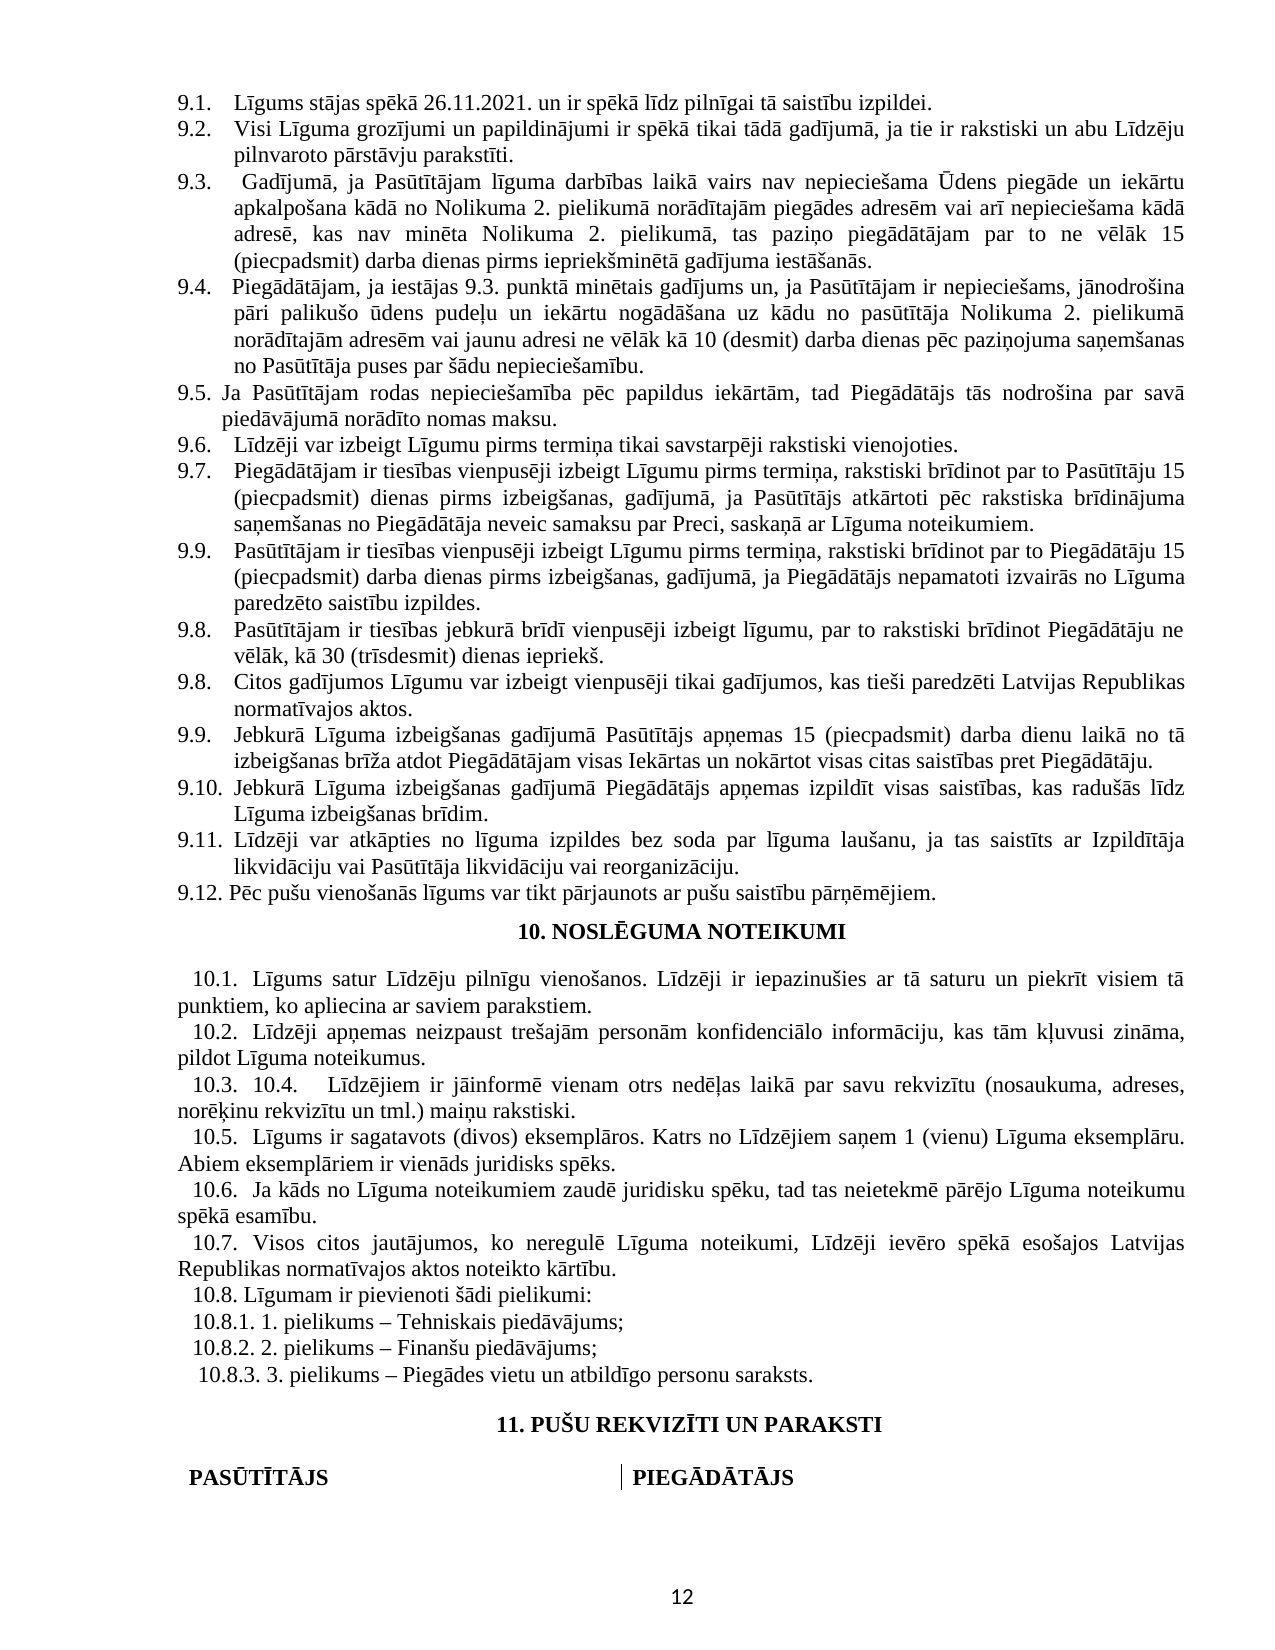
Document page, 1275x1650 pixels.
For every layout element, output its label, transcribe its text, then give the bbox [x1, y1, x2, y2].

text 9.11. Līdzēji var atkāpties no līguma izpildes bez soda par līguma laušanu, ja tas saistīts ar Izpildītāja likvidāciju vai Pasūtītāja likvidāciju vai reorganizāciju. [177, 827, 1186, 879]
text 10.6. Ja kāds no Līguma noteikumiem zaudē juridisku spēku, tad tas neietekmē pārējo Līguma noteikumu spēkā esamību. [177, 1176, 1186, 1229]
list Ja Pasūtītājam rodas nepieciešamība pēc papildus iekārtām, tad Piegādātājs tās nodrošina par savā piedāvājumā norādīto nomas maksu. [177, 378, 1186, 431]
table_header Piegādātājs [622, 1464, 1065, 1490]
text 9.7. Piegādātājam ir tiesības vienpusēji izbeigt Līgumu pirms termiņa, rakstiski brīdinot par to Pasūtītāju 15 (piecpadsmit) dienas pirms izbeigšanas, gadījumā, ja Pasūtītājs atkārtoti pēc rakstiska brīdinājuma saņemšanas no Piegādātāja neveic samaksu par Preci, saskaņā ar Līguma noteikumiem. [177, 458, 1186, 537]
text 9.10. Jebkurā Līguma izbeigšanas gadījumā Piegādātājs apņemas izpildīt visas saistības, kas radušās līdz Līguma izbeigšanas brīdim. [177, 774, 1186, 827]
text 10.2. Līdzēji apņemas neizpaust trešajām personām konfidenciālo informāciju, kas tām kļuvusi zināma, pildot Līguma noteikumus. [177, 1018, 1186, 1071]
text 9.6. Līdzēji var izbeigt Līgumu pirms termiņa tikai savstarpēji rakstiski vienojoties. [177, 431, 1186, 458]
text 10.5. Līgums ir sagatavots (divos) eksemplāros. Katrs no Līdzējiem saņem 1 (vienu) Līguma eksemplāru. Abiem eksemplāriem ir vienāds juridisks spēks. [177, 1123, 1186, 1176]
text 9.9. Jebkurā Līguma izbeigšanas gadījumā Pasūtītājs apņemas 15 (piecpadsmit) darba dienu laikā no tā izbeigšanas brīža atdot Piegādātājam visas Iekārtas un nokārtot visas citas saistības pret Piegādātāju. [177, 721, 1186, 774]
text 10.8.2. 2. pielikums – Finanšu piedāvājums; [177, 1334, 1186, 1361]
text 9.9. Pasūtītājam ir tiesības vienpusēji izbeigt Līgumu pirms termiņa, rakstiski brīdinot par to Piegādātāju 15 (piecpadsmit) darba dienas pirms izbeigšanas, gadījumā, ja Piegādātājs nepamatoti izvairās no Līguma paredzēto saistību izpildes. [177, 537, 1186, 616]
text 9.1. Līgums stājas spēkā 26.11.2021. un ir spēkā līdz pilnīgai tā saistību izpildei. [177, 89, 1186, 115]
text 9.2. Visi Līguma grozījumi un papildinājumi ir spēkā tikai tādā gadījumā, ja tie ir rakstiski un abu Līdzēju pilnvaroto pārstāvju parakstīti. [177, 115, 1186, 168]
text 9.8. Citos gadījumos Līgumu var izbeigt vienpusēji tikai gadījumos, kas tieši paredzēti Latvijas Republikas normatīvajos aktos. [177, 668, 1186, 721]
text 10.8.1. 1. pielikums – Tehniskais piedāvājums; [177, 1308, 1186, 1334]
text 9.4. Piegādātājam, ja iestājas 9.3. punktā minētais gadījums un, ja Pasūtītājam ir nepieciešams, jānodrošina pāri palikušo ūdens pudeļu un iekārtu nogādāšana uz kādu no pasūtītāja Nolikuma 2. pielikumā norādītajām adresēm vai jaunu adresi ne vēlāk kā 10 (desmit) darba dienas pēc paziņojuma saņemšanas no Pasūtītāja puses par šādu nepieciešamību. [177, 273, 1186, 378]
text 10.7. Visos citos jautājumos, ko neregulē Līguma noteikumi, Līdzēji ievēro spēkā esošajos Latvijas Republikas normatīvajos aktos noteikto kārtību. [177, 1229, 1186, 1282]
text 10.8.3. 3. pielikums – Piegādes vietu un atbildīgo personu saraksts. [177, 1361, 1186, 1387]
text 11. PUŠU REKVIZĪTI un paraksti [177, 1411, 1186, 1437]
text 10. NOSLĒGUMA NOTEIKUMI [177, 918, 1186, 944]
table_header PASŪTĪTĀJS [177, 1464, 621, 1490]
text 9.8. Pasūtītājam ir tiesības jebkurā brīdī vienpusēji izbeigt līgumu, par to rakstiski brīdinot Piegādātāju ne vēlāk, kā 30 (trīsdesmit) dienas iepriekš. [177, 616, 1186, 668]
text 10.3. 10.4. Līdzējiem ir jāinformē vienam otrs nedēļas laikā par savu rekvizītu (nosaukuma, adreses, norēķinu rekvizītu un tml.) maiņu rakstiski. [177, 1071, 1186, 1123]
text 9.12. Pēc pušu vienošanās līgums var tikt pārjaunots ar pušu saistību pārņēmējiem. [177, 879, 1186, 906]
text 10.8. Līgumam ir pievienoti šādi pielikumi: [177, 1282, 1186, 1308]
text 9.3. Gadījumā, ja Pasūtītājam līguma darbības laikā vairs nav nepieciešama Ūdens piegāde un iekārtu apkalpošana kādā no Nolikuma 2. pielikumā norādītajām piegādes adresēm vai arī nepieciešama kādā adresē, kas nav minēta Nolikuma 2. pielikumā, tas paziņo piegādātājam par to ne vēlāk 15 (piecpadsmit) darba dienas pirms iepriekšminētā gadījuma iestāšanās. [177, 168, 1186, 273]
text 10.1. Līgums satur Līdzēju pilnīgu vienošanos. Līdzēji ir iepazinušies ar tā saturu un piekrīt visiem tā punktiem, ko apliecina ar saviem parakstiem. [177, 965, 1186, 1018]
